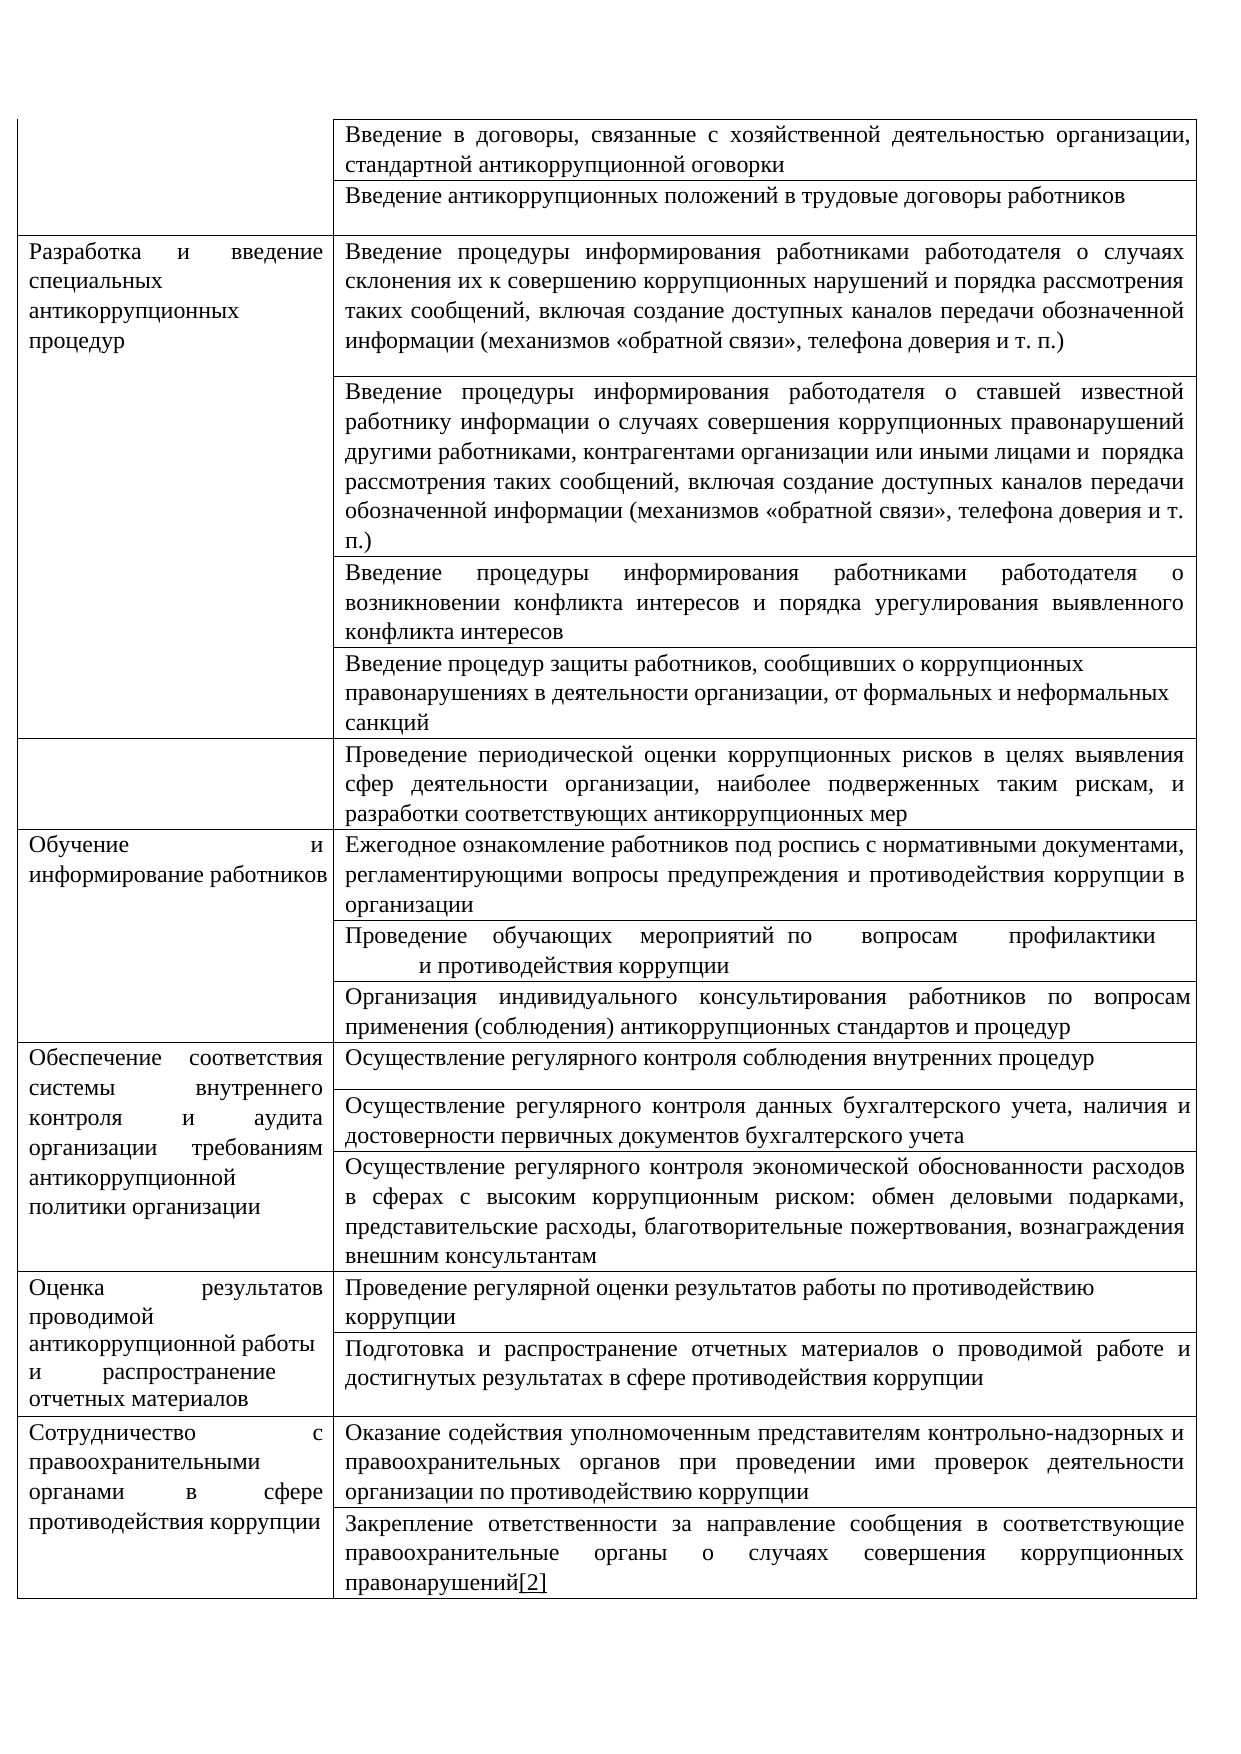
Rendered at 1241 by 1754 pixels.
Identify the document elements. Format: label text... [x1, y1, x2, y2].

table_cell Введение антикоррупционных положений в трудовые договоры работников [334, 181, 1196, 235]
table_cell Оказание содействия уполномоченным представителям контрольно-надзорных и правоохранительных органов при проведении ими проверок деятельности организации по противодействию коррупции [334, 1417, 1196, 1507]
table_cell Закрепление ответственности за направление сообщения в соответствующие правоохранительные органы о случаях совершения коррупционных правонарушений[2] [334, 1508, 1196, 1598]
table_cell Обучение и информирование работников [18, 830, 333, 1042]
table_cell Обеспечение соответствия системы внутреннего контроля и аудита организации требованиям антикоррупционной политики организации [18, 1043, 333, 1271]
table_cell Оценка результатов проводимой антикоррупционной работы и распространение отчетных материалов [18, 1272, 333, 1416]
table_cell Введение процедур защиты работников, сообщивших о коррупционных правонарушениях в деятельности организации, от формальных и неформальных санкций [334, 648, 1196, 738]
table_cell [18, 739, 333, 829]
table_cell Проведение периодической оценки коррупционных рисков в целях выявления сфер деятельности организации, наиболее подверженных таким рискам, и разработки соответствующих антикоррупционных мер [334, 739, 1196, 829]
table_cell Ежегодное ознакомление работников под роспись с нормативными документами, регламентирующими вопросы предупреждения и противодействия коррупции в организации [334, 830, 1196, 920]
table_cell Введение процедуры информирования работодателя о ставшей известной работнику информации о случаях совершения коррупционных правонарушений другими работниками, контрагентами организации или иными лицами и порядка рассмотрения таких сообщений, включая создание доступных каналов передачи обозначенной информации (механизмов «обратной связи», телефона доверия и т. п.) [334, 377, 1196, 556]
table_cell Осуществление регулярного контроля экономической обоснованности расходов в сферах с высоким коррупционным риском: обмен деловыми подарками, представительские расходы, благотворительные пожертвования, вознаграждения внешним консультантам [334, 1152, 1196, 1271]
table_cell Проведение обучающих мероприятий по вопросам профилактики и противодействия коррупции [334, 921, 1196, 981]
table_cell Осуществление регулярного контроля соблюдения внутренних процедур [334, 1043, 1196, 1089]
table_cell Разработка и введение специальных антикоррупционных процедур [18, 236, 333, 738]
table_cell Сотрудничество с правоохранительными органами в сфере противодействия коррупции [18, 1417, 333, 1598]
table_cell Организация индивидуального консультирования работников по вопросам применения (соблюдения) антикоррупционных стандартов и процедур [334, 982, 1196, 1042]
table_cell Введение процедуры информирования работниками работодателя о случаях склонения их к совершению коррупционных нарушений и порядка рассмотрения таких сообщений, включая создание доступных каналов передачи обозначенной информации (механизмов «обратной связи», телефона доверия и т. п.) [334, 236, 1196, 376]
table_cell Подготовка и распространение отчетных материалов о проводимой работе и достигнутых результатах в сфере противодействия коррупции [334, 1333, 1196, 1416]
table_cell Введение в договоры, связанные с хозяйственной деятельностью организации, стандартной антикоррупционной оговорки [334, 120, 1196, 179]
table_cell Осуществление регулярного контроля данных бухгалтерского учета, наличия и достоверности первичных документов бухгалтерского учета [334, 1090, 1196, 1151]
table_cell Введение процедуры информирования работниками работодателя о возникновении конфликта интересов и порядка урегулирования выявленного конфликта интересов [334, 557, 1196, 647]
table_cell Проведение регулярной оценки результатов работы по противодействию коррупции [334, 1272, 1196, 1332]
